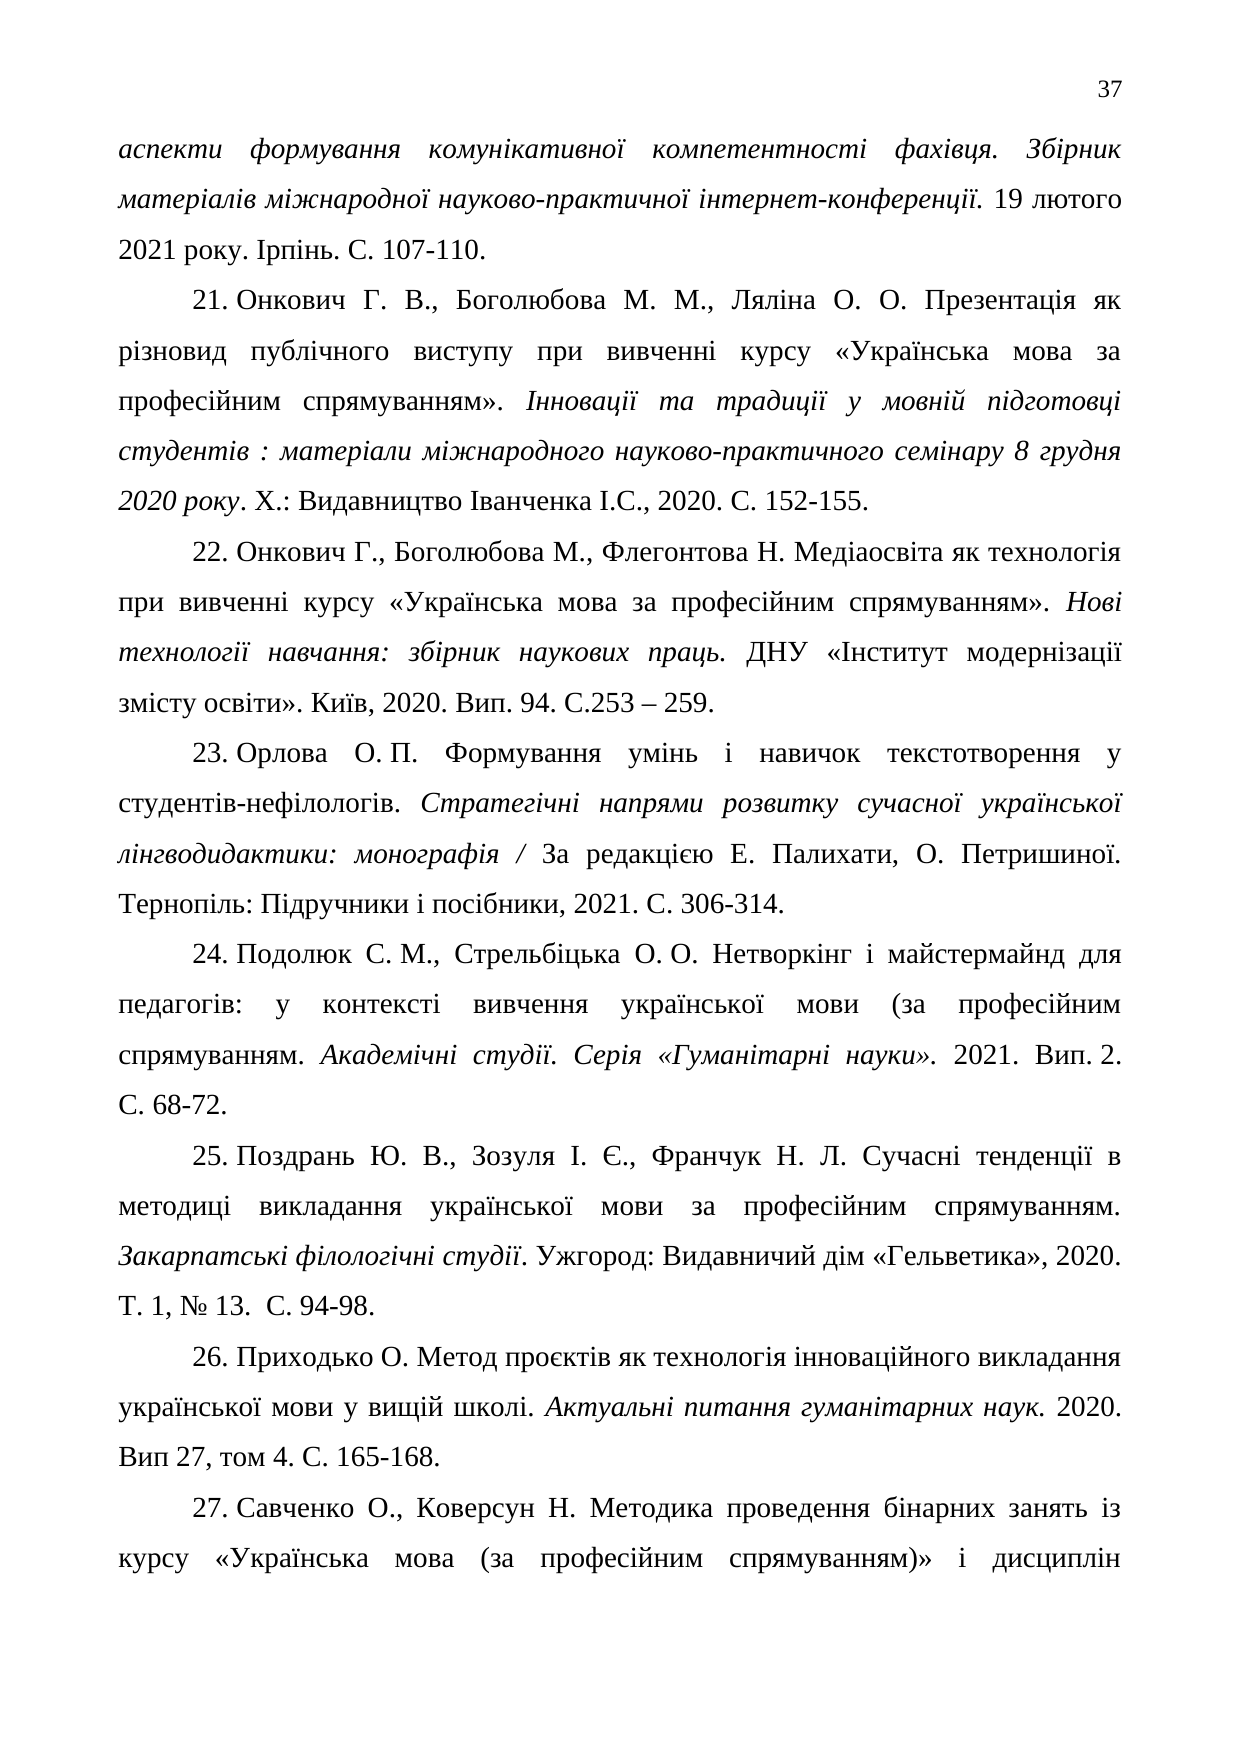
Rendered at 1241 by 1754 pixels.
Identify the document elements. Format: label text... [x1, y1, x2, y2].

list Орлова О. П. Формування умінь і навичок текстотворення у студентів-нефілологів. Стратегічні напрями розвитку сучасної української лінгводидактики: монографія / За редакцією Е. Палихати, О. Петришиної. Тернопіль: Підручники і посібники, 2021. С. 306-314. [118, 735, 1122, 919]
list Подолюк С. М., Стрельбіцька О. О. Нетворкінг і майстермайнд для педагогів: у контексті вивчення української мови (за професійним спрямуванням. Академічні студії. Серія «Гуманітарні науки». 2021. Вип. 2. С. 68-72. [118, 936, 1122, 1121]
list Онкович Г. В., Боголюбова М. М., Ляліна О. О. Презентація як різновид публічного виступу при вивченні курсу «Українська мова за професійним спрямуванням». Інновації та традиції у мовній підготовці студентів : матеріали міжнародного науково-практичного семінару 8 грудня 2020 року. Х.: Видавництво Іванченка І.С., 2020. С. 152-155. [118, 282, 1122, 517]
list Приходько О. Метод проєктів як технологія інноваційного викладання української мови у вищій школі. Актуальнi питання гуманiтарних наук. 2020. Вип 27, том 4. С. 165-168. [118, 1339, 1122, 1473]
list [118, 1490, 1122, 1574]
list Поздрань Ю. В., Зозуля І. Є., Франчук Н. Л. Сучасні тенденції в методиці викладання української мови за професійним спрямуванням. Закарпатські філологічні студії. Ужгород: Видавничий дім «Гельветика», 2020. Т. 1, № 13. С. 94-98. [118, 1138, 1122, 1322]
list Онкович Г., Боголюбова М., Флегонтова Н. Медіаосвіта як технологія при вивченні курсу «Українська мова за професійним спрямуванням». Нові технології навчання: збірник наукових праць. ДНУ «Інститут модернізації змісту освіти». Київ, 2020. Вип. 94. С.253 – 259. [118, 534, 1122, 718]
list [118, 131, 1122, 266]
